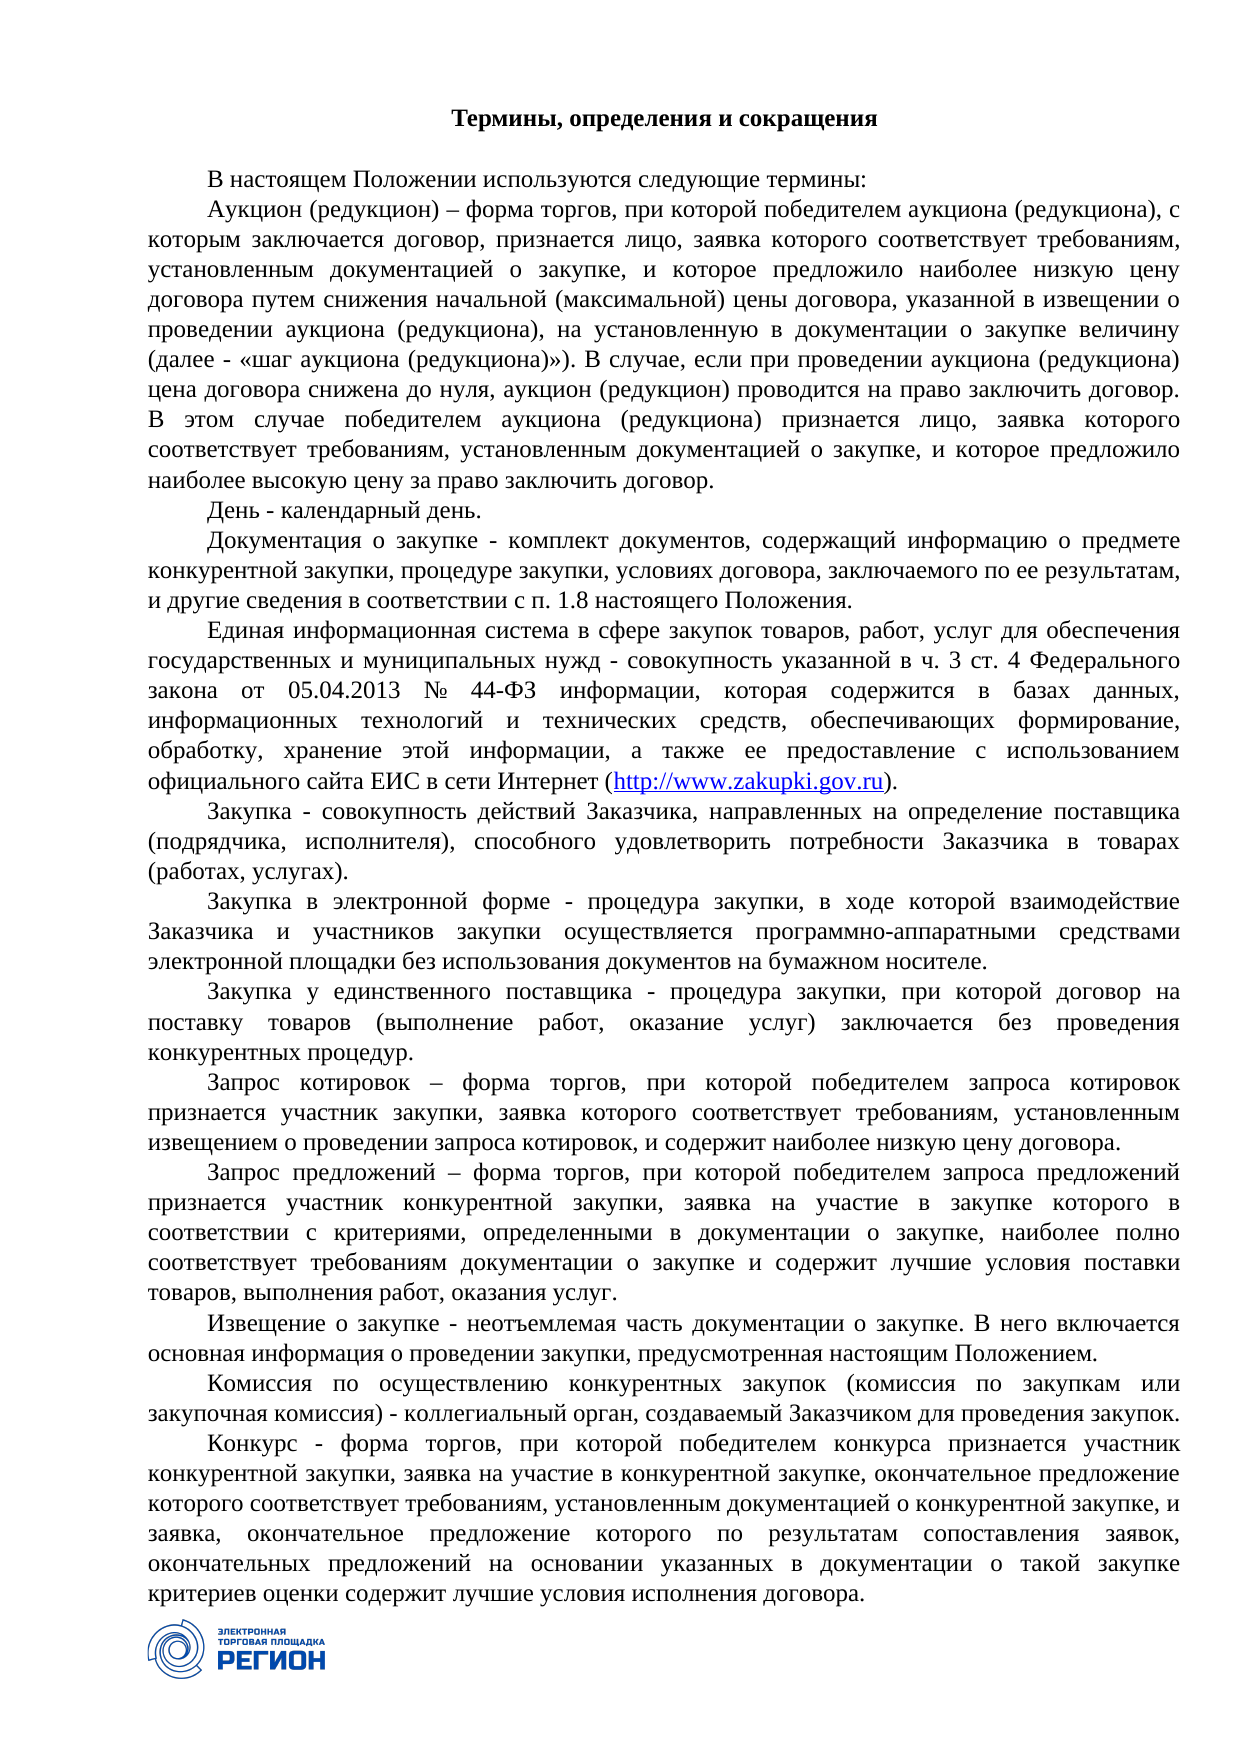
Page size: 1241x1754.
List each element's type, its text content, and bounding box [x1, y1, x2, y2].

text Документация о закупке - комплект документов, содержащий информацию о предмете конкурентной закупки, процедуре закупки, условиях договора, заключаемого по ее результатам, и другие сведения в соответствии с п. 1.8 настоящего Положения. [148, 525, 1181, 614]
text Закупка в электронной форме - процедура закупки, в ходе которой взаимодействие Заказчика и участников закупки осуществляется программно-аппаратными средствами электронной площадки без использования документов на бумажном носителе. [148, 886, 1181, 975]
text Закупка - совокупность действий Заказчика, направленных на определение поставщика (подрядчика, исполнителя), способного удовлетворить потребности Заказчика в товарах (работах, услугах). [148, 796, 1181, 885]
text День - календарный день. [148, 495, 1181, 523]
text В настоящем Положении используются следующие термины: [148, 164, 1181, 192]
text Единая информационная система в сфере закупок товаров, работ, услуг для обеспечения государственных и муниципальных нужд - совокупность указанной в ч. 3 ст. 4 Федерального закона от 05.04.2013 № 44-ФЗ информации, которая содержится в базах данных, информационных технологий и технических средств, обеспечивающих формирование, обработку, хранение этой информации, а также ее предоставление с использованием официального сайта ЕИС в сети Интернет (http://www.zakupki.gov.ru). [148, 615, 1181, 794]
text Конкурс - форма торгов, при которой победителем конкурса признается участник конкурентной закупки, заявка на участие в конкурентной закупке, окончательное предложение которого соответствует требованиям, установленным документацией о конкурентной закупке, и заявка, окончательное предложение которого по результатам сопоставления заявок, окончательных предложений на основании указанных в документации о такой закупке критериев оценки содержит лучшие условия исполнения договора. [148, 1428, 1181, 1607]
subtitle Термины, определения и сокращения [148, 103, 1181, 132]
picture [147, 1619, 325, 1679]
text Закупка у единственного поставщика - процедура закупки, при которой договор на поставку товаров (выполнение работ, оказание услуг) заключается без проведения конкурентных процедур. [148, 976, 1181, 1065]
text Запрос котировок – форма торгов, при которой победителем запроса котировок признается участник закупки, заявка которого соответствует требованиям, установленным извещением о проведении запроса котировок, и содержит наиболее низкую цену договора. [148, 1067, 1181, 1156]
text Запрос предложений – форма торгов, при которой победителем запроса предложений признается участник конкурентной закупки, заявка на участие в закупке которого в соответствии с критериями, определенными в документации о закупке, наиболее полно соответствует требованиям документации о закупке и содержит лучшие условия поставки товаров, выполнения работ, оказания услуг. [148, 1157, 1181, 1306]
text Комиссия по осуществлению конкурентных закупок (комиссия по закупкам или закупочная комиссия) - коллегиальный орган, создаваемый Заказчиком для проведения закупок. [148, 1368, 1181, 1427]
text Аукцион (редукцион) – форма торгов, при которой победителем аукциона (редукциона), с которым заключается договор, признается лицо, заявка которого соответствует требованиям, установленным документацией о закупке, и которое предложило наиболее низкую цену договора путем снижения начальной (максимальной) цены договора, указанной в извещении о проведении аукциона (редукциона), на установленную в документации о закупке величину (далее - «шаг аукциона (редукциона)»). В случае, если при проведении аукциона (редукциона) цена договора снижена до нуля, аукцион (редукцион) проводится на право заключить договор. В этом случае победителем аукциона (редукциона) признается лицо, заявка которого соответствует требованиям, установленным документацией о закупке, и которое предложило наиболее высокую цену за право заключить договор. [148, 194, 1181, 493]
text Извещение о закупке - неотъемлемая часть документации о закупке. В него включается основная информация о проведении закупки, предусмотренная настоящим Положением. [148, 1308, 1181, 1366]
